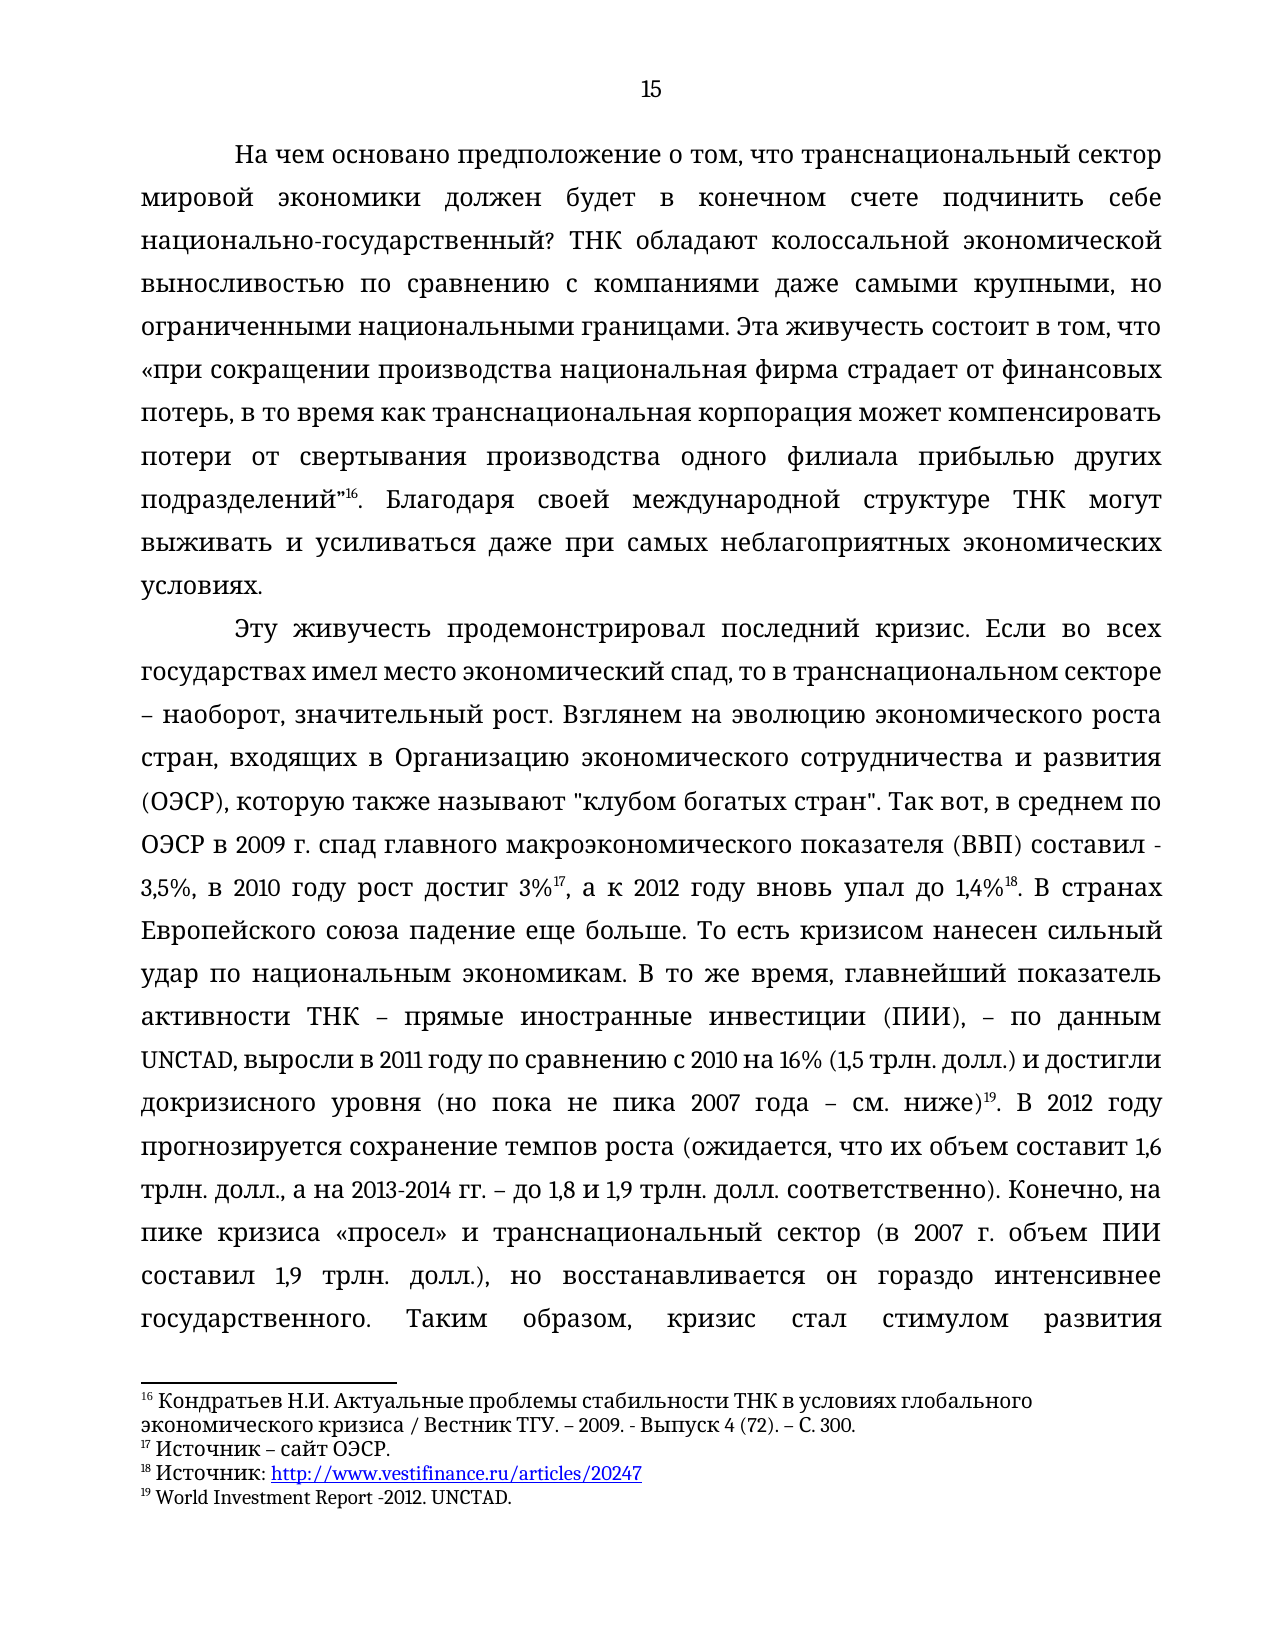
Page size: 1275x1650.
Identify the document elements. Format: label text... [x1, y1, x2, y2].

text На чем основано предположение о том, что транснациональный сектор мировой экономики должен будет в конечном счете подчинить себе национально-государственный? ТНК обладают колоссальной экономической выносливостью по сравнению с компаниями даже самыми крупными, но ограниченными национальными границами. Эта живучесть состоит в том, что «при сокращении производства национальная фирма страдает от финансовых потерь, в то время как транснациональная корпорация может компенсировать потери от свертывания производства одного филиала прибылью других подразделений”. Благодаря своей международной структуре ТНК могут выживать и усиливаться даже при самых неблагоприятных экономических условиях. [141, 141, 1162, 601]
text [141, 615, 1162, 1334]
